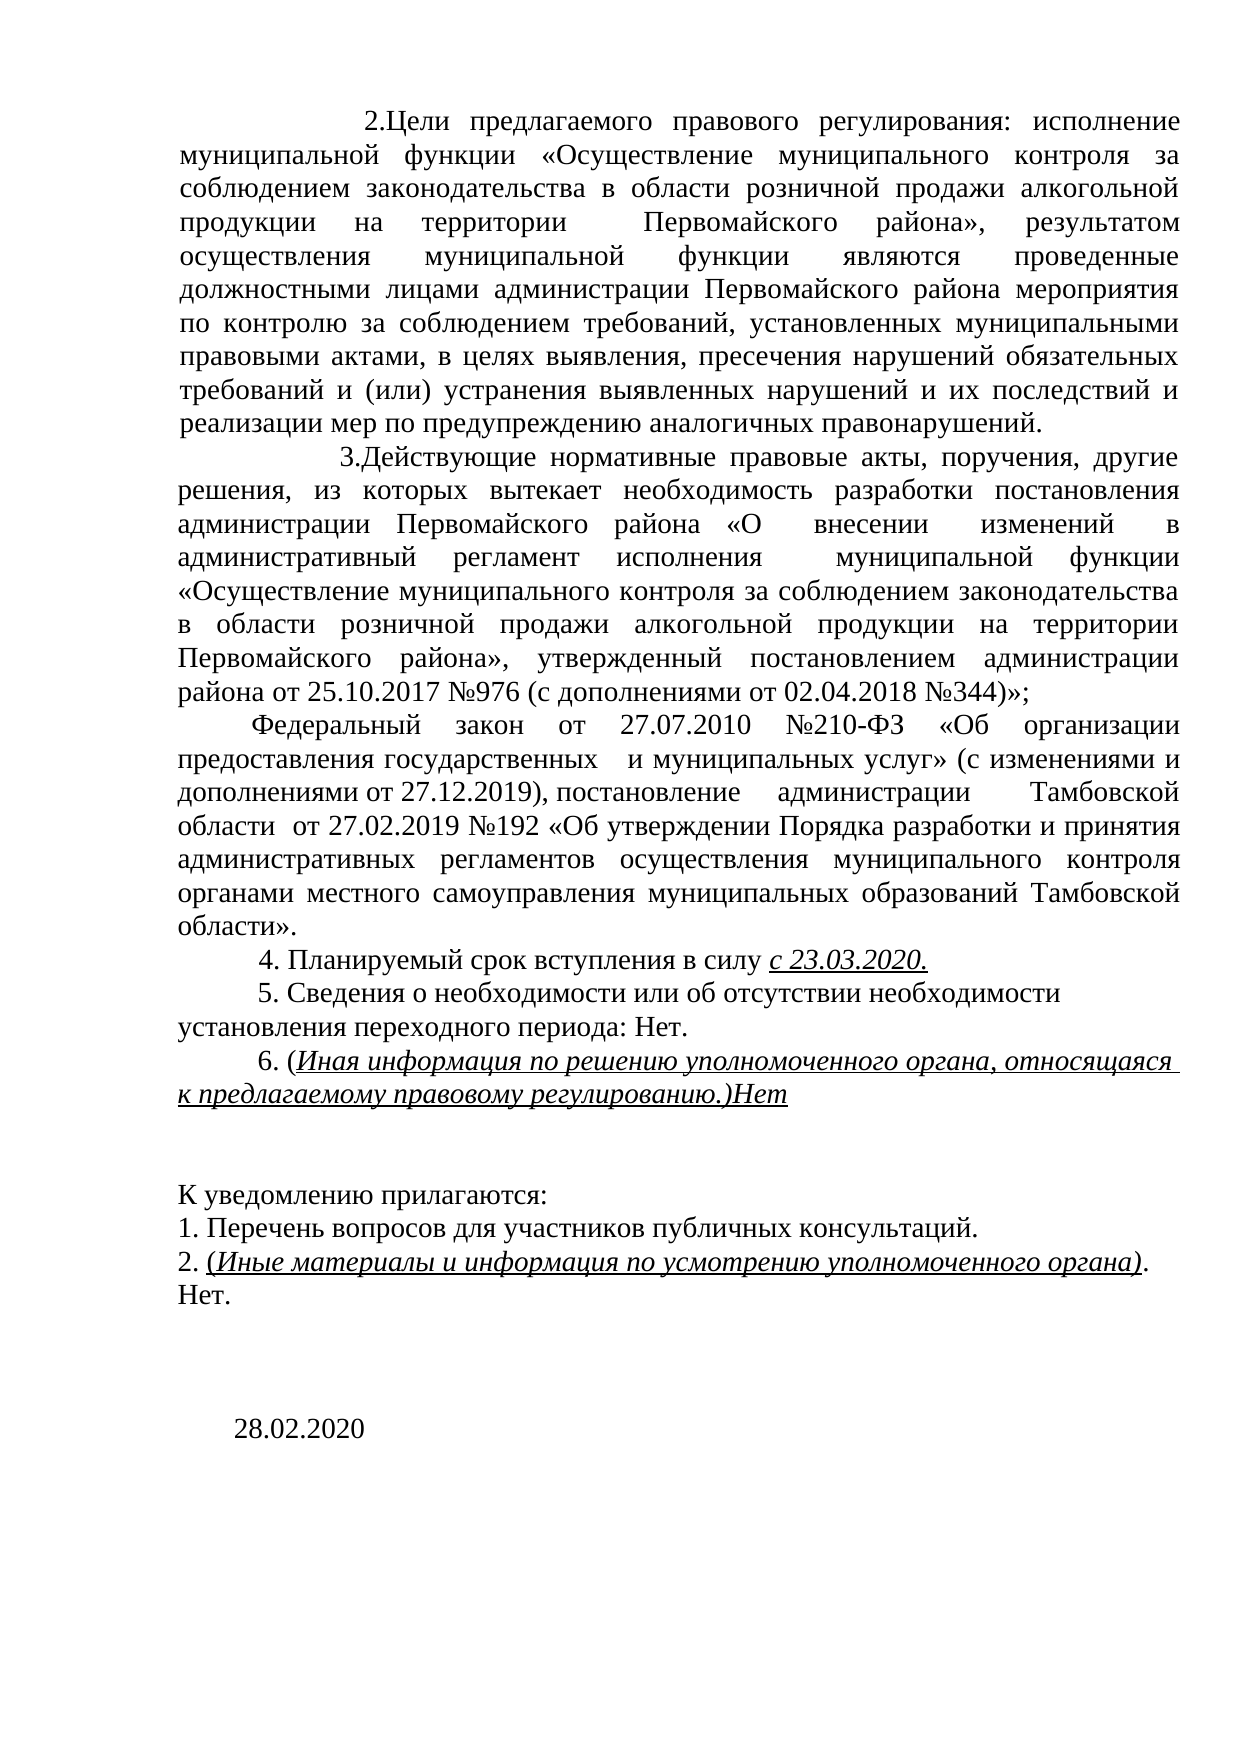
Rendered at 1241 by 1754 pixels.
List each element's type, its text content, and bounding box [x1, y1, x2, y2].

text Федеральный закон от 27.07.2010 №210-ФЗ «Об организации предоставления государственных и муниципальных услуг» (с изменениями и дополнениями от 27.12.2019), постановление администрации Тамбовской области от 27.02.2019 №192 «Об утверждении Порядка разработки и принятия административных регламентов осуществления муниципального контроля органами местного самоуправления муниципальных образований Тамбовской области». [177, 707, 1181, 942]
text 2. (Иные материалы и информация по усмотрению уполномоченного органа). [177, 1244, 1181, 1277]
text 2.Цели предлагаемого правового регулирования: исполнение муниципальной функции «Осуществление муниципального контроля за соблюдением законодательства в области розничной продажи алкогольной продукции на территории Первомайского района», результатом осуществления муниципальной функции являются проведенные должностными лицами администрации Первомайского района мероприятия по контролю за соблюдением требований, установленных муниципальными правовыми актами, в целях выявления, пресечения нарушений обязательных требований и (или) устранения выявленных нарушений и их последствий и реализации мер по предупреждению аналогичных правонарушений. [179, 103, 1181, 439]
text 5. Сведения о необходимости или об отсутствии необходимости установления переходного периода: Нет. [177, 976, 1181, 1043]
text Нет. [177, 1277, 1181, 1311]
text 3.Действующие нормативные правовые акты, поручения, другие решения, из которых вытекает необходимость разработки постановления администрации Первомайского района «О внесении изменений в административный регламент исполнения муниципальной функции «Осуществление муниципального контроля за соблюдением законодательства в области розничной продажи алкогольной продукции на территории Первомайского района», утвержденный постановлением администрации района от 25.10.2017 №976 (с дополнениями от 02.04.2018 №344)»; [177, 439, 1181, 707]
text 6. (Иная информация по решению уполномоченного органа, относящаяся к предлагаемому правовому регулированию.)Нет [177, 1043, 1181, 1110]
text 4. Планируемый срок вступления в силу с 23.03.2020. [177, 942, 1181, 976]
text К уведомлению прилагаются: [177, 1177, 1181, 1210]
text 28.02.2020 [177, 1412, 1181, 1445]
text 1. Перечень вопросов для участников публичных консультаций. [177, 1210, 1181, 1244]
